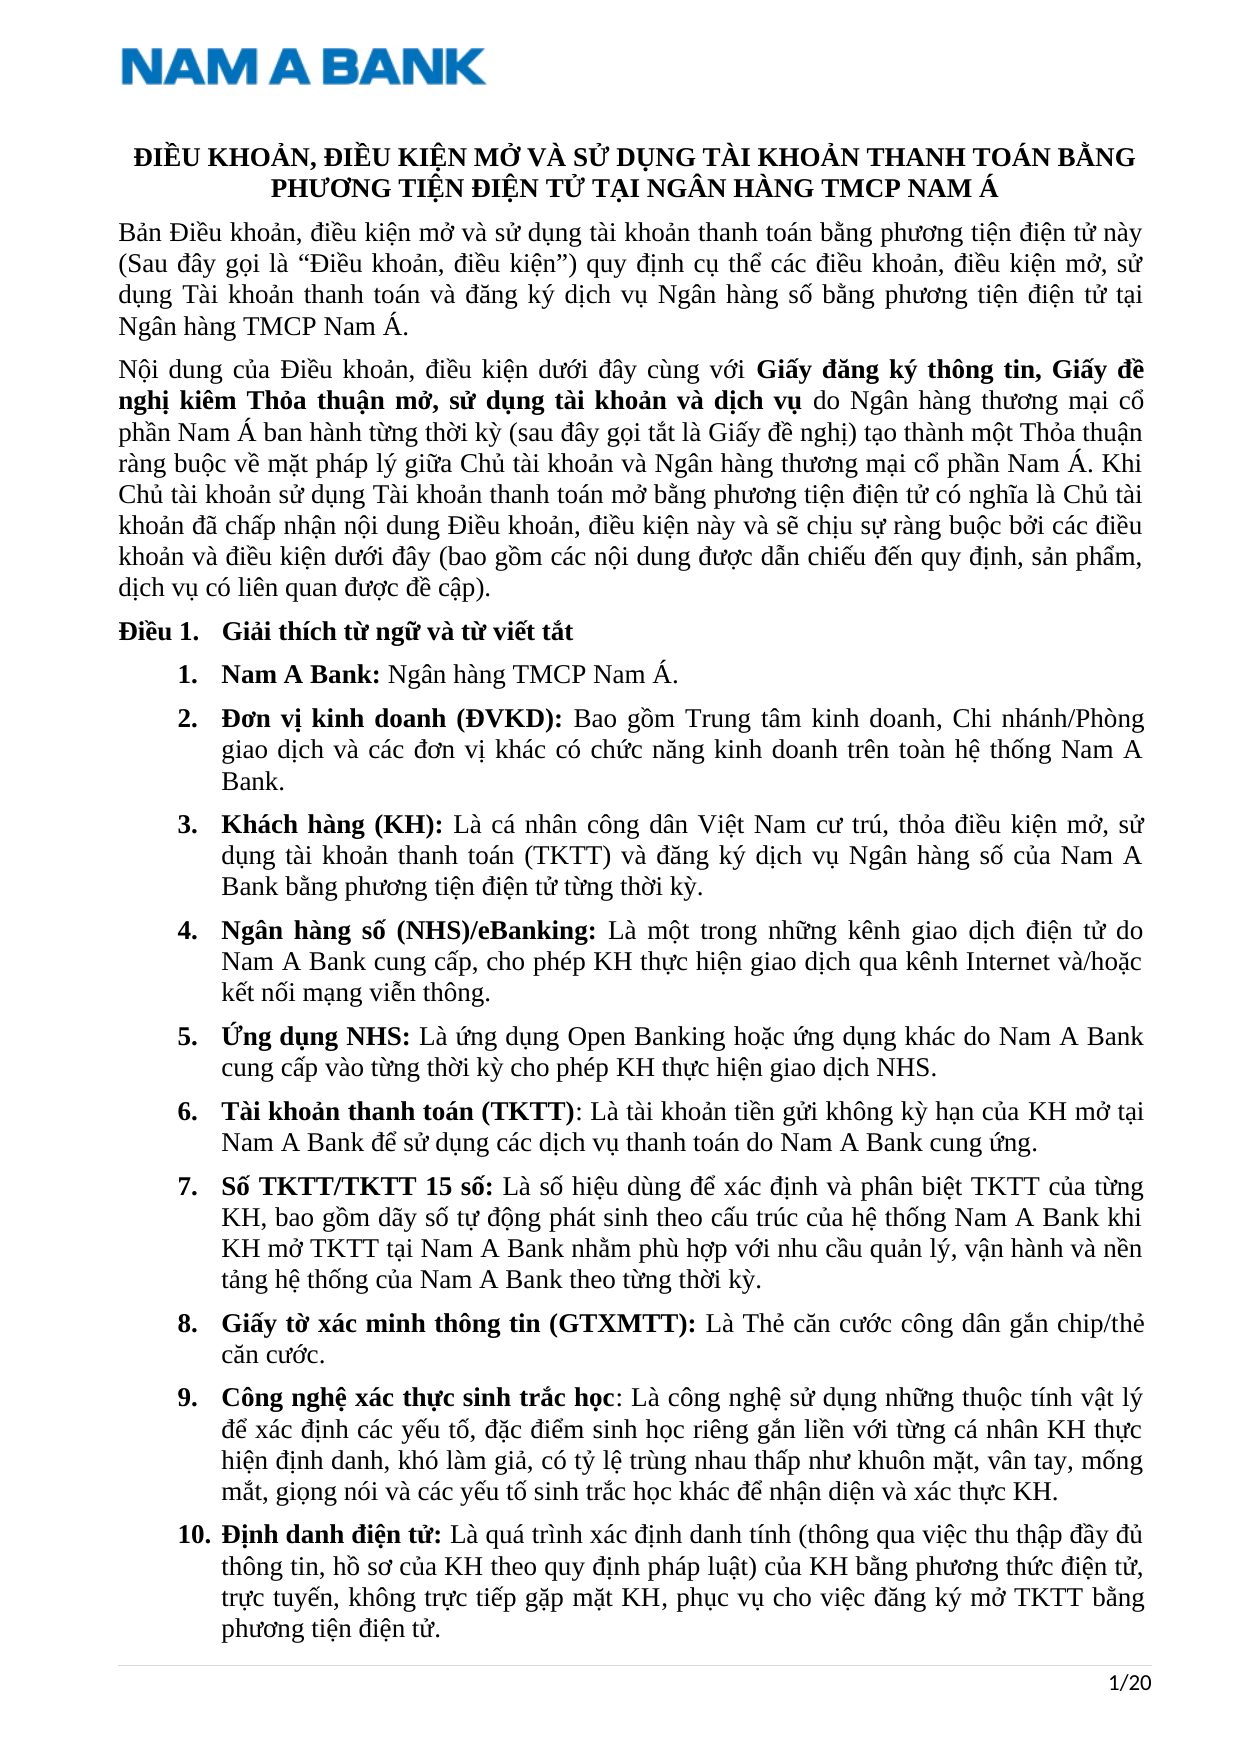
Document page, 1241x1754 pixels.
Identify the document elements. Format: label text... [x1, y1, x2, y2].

list Công nghệ xác thực sinh trắc học: Là công nghệ sử dụng những thuộc tính vật lý để xác định các yếu tố, đặc điểm sinh học riêng gắn liền với từng cá nhân KH thực hiện định danh, khó làm giả, có tỷ lệ trùng nhau thấp như khuôn mặt, vân tay, mống mắt, giọng nói và các yếu tố sinh trắc học khác để nhận diện và xác thực KH. [177, 1382, 1145, 1506]
list Giải thích từ ngữ và từ viết tắt [118, 615, 1152, 646]
picture [118, 41, 494, 89]
list Tài khoản thanh toán (TKTT): Là tài khoản tiền gửi không kỳ hạn của KH mở tại Nam A Bank để sử dụng các dịch vụ thanh toán do Nam A Bank cung ứng. [177, 1095, 1145, 1157]
list Số TKTT/TKTT 15 số: Là số hiệu dùng để xác định và phân biệt TKTT của từng KH, bao gồm dãy số tự động phát sinh theo cấu trúc của hệ thống Nam A Bank khi KH mở TKTT tại Nam A Bank nhằm phù hợp với nhu cầu quản lý, vận hành và nền tảng hệ thống của Nam A Bank theo từng thời kỳ. [177, 1170, 1145, 1294]
list Giấy tờ xác minh thông tin (GTXMTT): Là Thẻ căn cước công dân gắn chip/thẻ căn cước. [177, 1307, 1145, 1369]
text Nội dung của Điều khoản, điều kiện dưới đây cùng với Giấy đăng ký thông tin, Giấy đề nghị kiêm Thỏa thuận mở, sử dụng tài khoản và dịch vụ do Ngân hàng thương mại cổ phần Nam Á ban hành từng thời kỳ (sau đây gọi tắt là Giấy đề nghị) tạo thành một Thỏa thuận ràng buộc về mặt pháp lý giữa Chủ tài khoản và Ngân hàng thương mại cổ phần Nam Á. Khi Chủ tài khoản sử dụng Tài khoản thanh toán mở bằng phương tiện điện tử có nghĩa là Chủ tài khoản đã chấp nhận nội dung Điều khoản, điều kiện này và sẽ chịu sự ràng buộc bởi các điều khoản và điều kiện dưới đây (bao gồm các nội dung được dẫn chiếu đến quy định, sản phẩm, dịch vụ có liên quan được đề cập). [118, 353, 1145, 602]
list Định danh điện tử: Là quá trình xác định danh tính (thông qua việc thu thập đầy đủ thông tin, hồ sơ của KH theo quy định pháp luật) của KH bằng phương thức điện tử, trực tuyến, không trực tiếp gặp mặt KH, phục vụ cho việc đăng ký mở TKTT bằng phương tiện điện tử. [177, 1519, 1145, 1643]
text Bản Điều khoản, điều kiện mở và sử dụng tài khoản thanh toán bằng phương tiện điện tử này (Sau đây gọi là “Điều khoản, điều kiện”) quy định cụ thể các điều khoản, điều kiện mở, sử dụng Tài khoản thanh toán và đăng ký dịch vụ Ngân hàng số bằng phương tiện điện tử tại Ngân hàng TMCP Nam Á. [118, 216, 1145, 341]
list Ngân hàng số (NHS)/eBanking: Là một trong những kênh giao dịch điện tử do Nam A Bank cung cấp, cho phép KH thực hiện giao dịch qua kênh Internet và/hoặc kết nối mạng viễn thông. [177, 914, 1145, 1008]
list Ứng dụng NHS: Là ứng dụng Open Banking hoặc ứng dụng khác do Nam A Bank cung cấp vào từng thời kỳ cho phép KH thực hiện giao dịch NHS. [177, 1020, 1145, 1082]
text ĐIỀU KHOẢN, ĐIỀU KIỆN MỞ VÀ SỬ DỤNG TÀI KHOẢN THANH TOÁN BẰNG PHƯƠNG TIỆN ĐIỆN TỬ TẠI NGÂN HÀNG TMCP NAM Á [118, 141, 1152, 204]
list Khách hàng (KH): Là cá nhân công dân Việt Nam cư trú, thỏa điều kiện mở, sử dụng tài khoản thanh toán (TKTT) và đăng ký dịch vụ Ngân hàng số của Nam A Bank bằng phương tiện điện tử từng thời kỳ. [177, 808, 1145, 902]
list Nam A Bank: Ngân hàng TMCP Nam Á. [177, 659, 1145, 690]
list Đơn vị kinh doanh (ĐVKD): Bao gồm Trung tâm kinh doanh, Chi nhánh/Phòng giao dịch và các đơn vị khác có chức năng kinh doanh trên toàn hệ thống Nam A Bank. [177, 702, 1145, 796]
